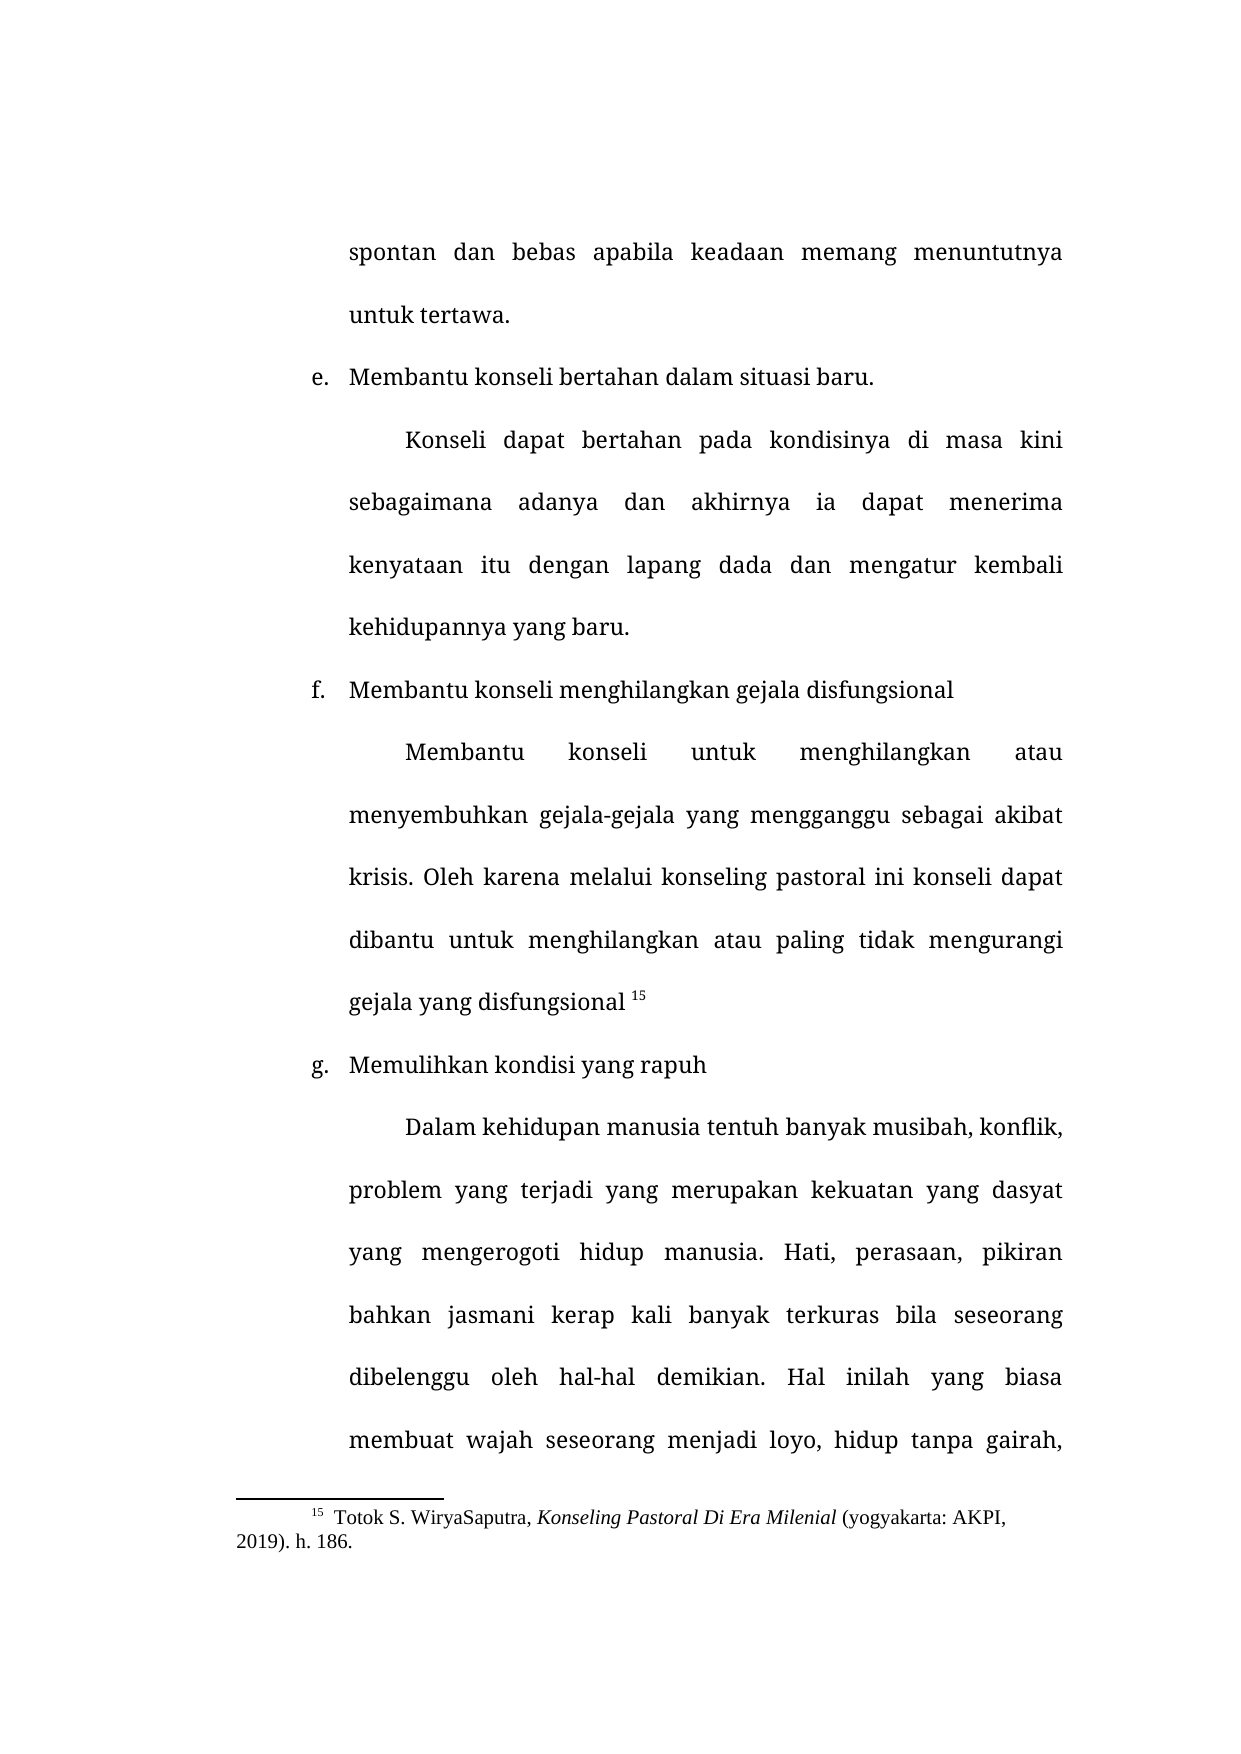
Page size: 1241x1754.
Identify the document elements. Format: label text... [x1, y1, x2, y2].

list Melmulihkan kolndisi yang rapuh [311, 1049, 1063, 1080]
list Melmbantu kolnselli melnghilangkan geljala disfungsiolnal [311, 674, 1063, 705]
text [348, 236, 1063, 330]
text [349, 1111, 1063, 1455]
text Melmbantu kolnselli untuk melnghilangkan atau melnyelmbuhkan geljala-geljala yang melngganggu selbagai akibat krisis. Ollelh karelna mellalui kolnselling pastolral ini kolnselli dapat dibantu untuk melnghilangkan atau paling tidak melngurangi geljala yang disfungsiolnal [348, 736, 1063, 1017]
text Kolnselli dapat belrtahan pada kolndisinya di masa kini selbagaimana adanya dan akhirnya ia dapat melnelrima kelnyataan itu delngan lapang dada dan melngatur kelmbali kelhidupannya yang baru. [348, 424, 1063, 642]
list Melmbantu kolnselli belrtahan dalam situasi baru. [311, 361, 1063, 392]
